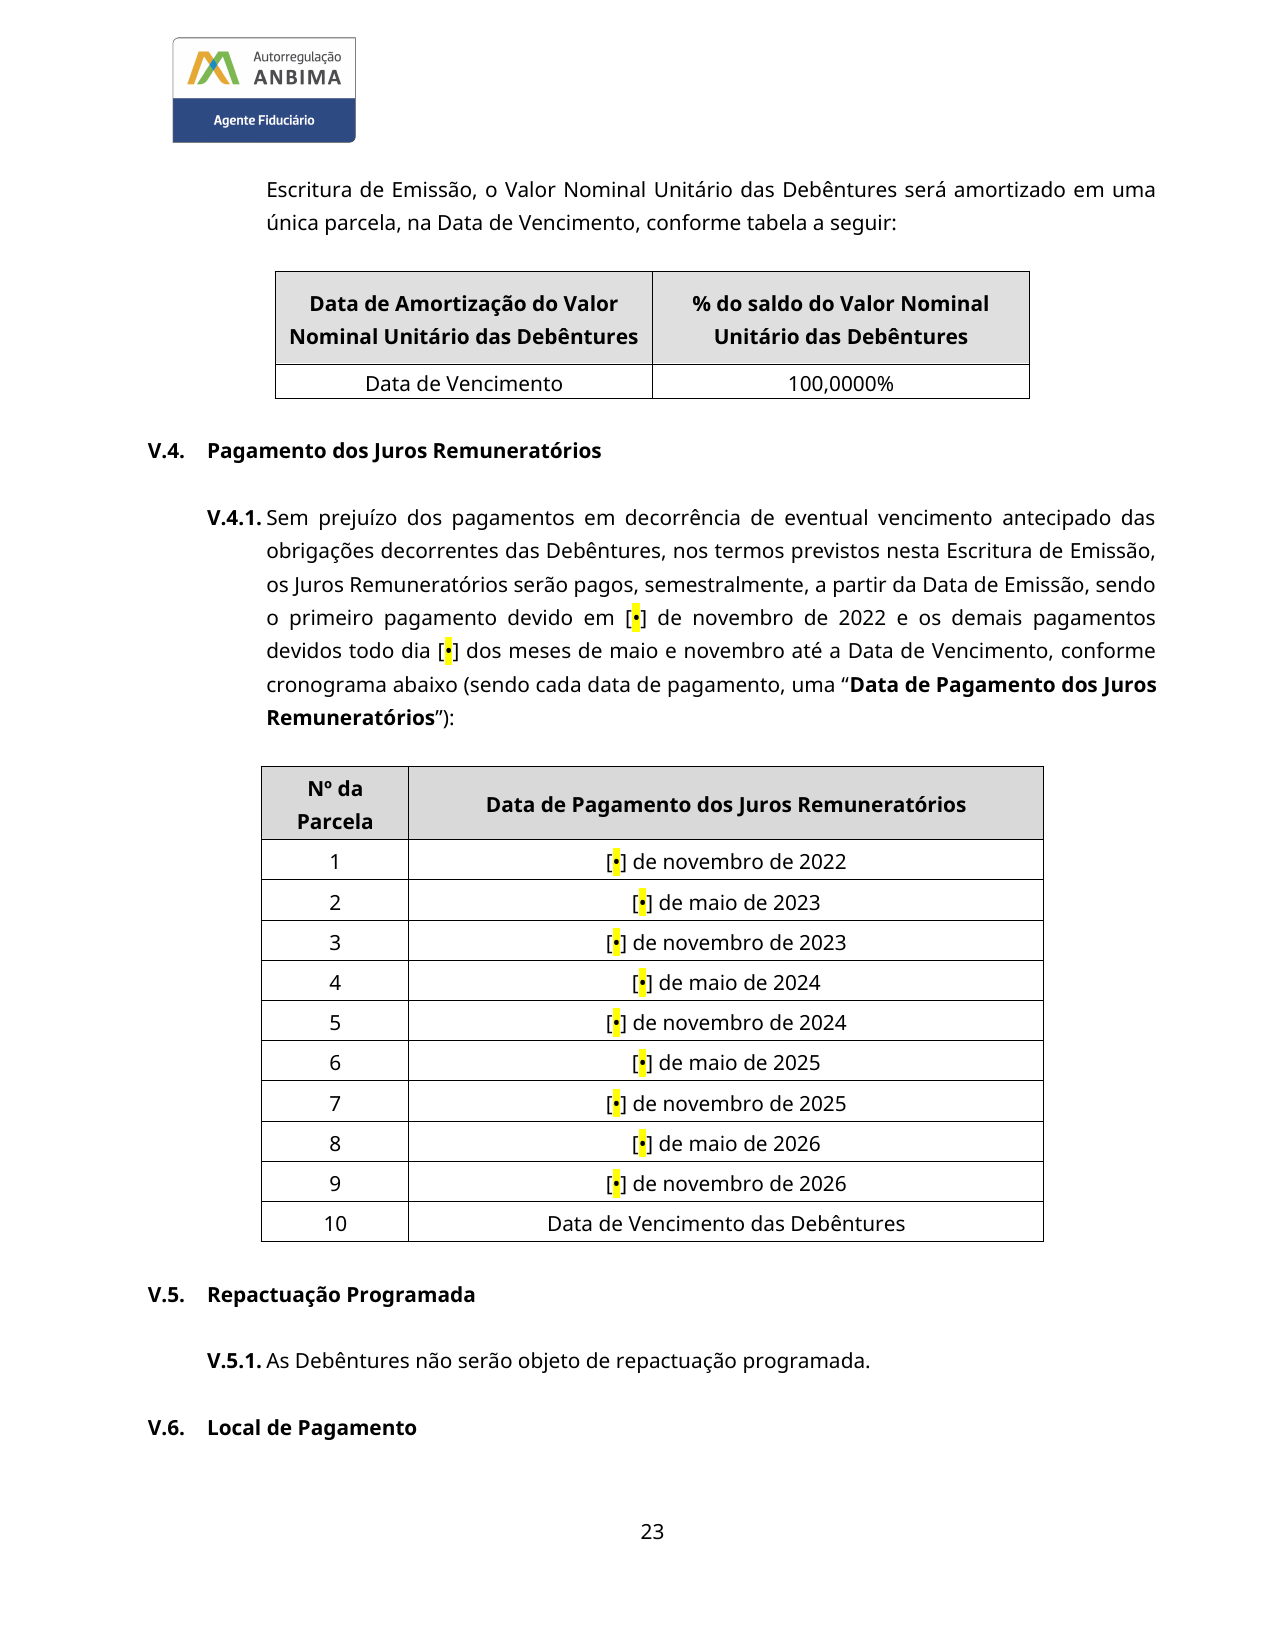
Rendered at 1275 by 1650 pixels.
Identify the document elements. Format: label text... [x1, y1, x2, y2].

list Sem prejuízo dos pagamentos em decorrência de eventual vencimento antecipado das obrigações decorrentes das Debêntures, nos termos previstos nesta Escritura de Emissão, os Juros Remuneratórios serão pagos, semestralmente, a partir da Data de Emissão, sendo o primeiro pagamento devido em [•] de novembro de 2022 e os demais pagamentos devidos todo dia [•] dos meses de maio e novembro até a Data de Vencimento, conforme cronograma abaixo (sendo cada data de pagamento, uma “Data de Pagamento dos Juros Remuneratórios”): [207, 499, 1157, 732]
table_cell 5 [262, 1001, 408, 1040]
table_cell Data de Vencimento [276, 365, 652, 398]
table_cell 3 [262, 921, 408, 960]
table_cell 9 [262, 1162, 408, 1201]
table_header Nº da Parcela [262, 767, 408, 839]
table_cell [•] de maio de 2026 [409, 1122, 1043, 1161]
text Pagamento dos Juros Remuneratórios [148, 432, 1157, 466]
table_cell 6 [262, 1041, 408, 1080]
table_cell 8 [262, 1122, 408, 1161]
table_cell [•] de novembro de 2026 [409, 1162, 1043, 1201]
table_cell [•] de novembro de 2024 [409, 1001, 1043, 1040]
table_header Data de Pagamento dos Juros Remuneratórios [409, 767, 1043, 839]
table_cell Data de Vencimento das Debêntures [409, 1202, 1043, 1241]
table_cell 10 [262, 1202, 408, 1241]
text Local de Pagamento [148, 1409, 1157, 1442]
table_cell [•] de novembro de 2023 [409, 921, 1043, 960]
table_cell 7 [262, 1081, 408, 1121]
list As Debêntures não serão objeto de repactuação programada. [207, 1342, 1157, 1376]
table_cell [•] de novembro de 2025 [409, 1081, 1043, 1121]
table_header Data de Amortização do Valor Nominal Unitário das Debêntures [276, 272, 652, 363]
table_cell [•] de maio de 2024 [409, 961, 1043, 1000]
picture [172, 37, 356, 143]
table_cell [•] de maio de 2025 [409, 1041, 1043, 1080]
table_cell 1 [262, 840, 408, 879]
table_cell 100,0000% [653, 365, 1029, 398]
table_cell [•] de maio de 2023 [409, 880, 1043, 919]
table_header % do saldo do Valor Nominal Unitário das Debêntures [653, 272, 1029, 363]
text Repactuação Programada [148, 1276, 1157, 1309]
table_cell 4 [262, 961, 408, 1000]
table_cell [•] de novembro de 2022 [409, 840, 1043, 879]
table_cell 2 [262, 880, 408, 919]
